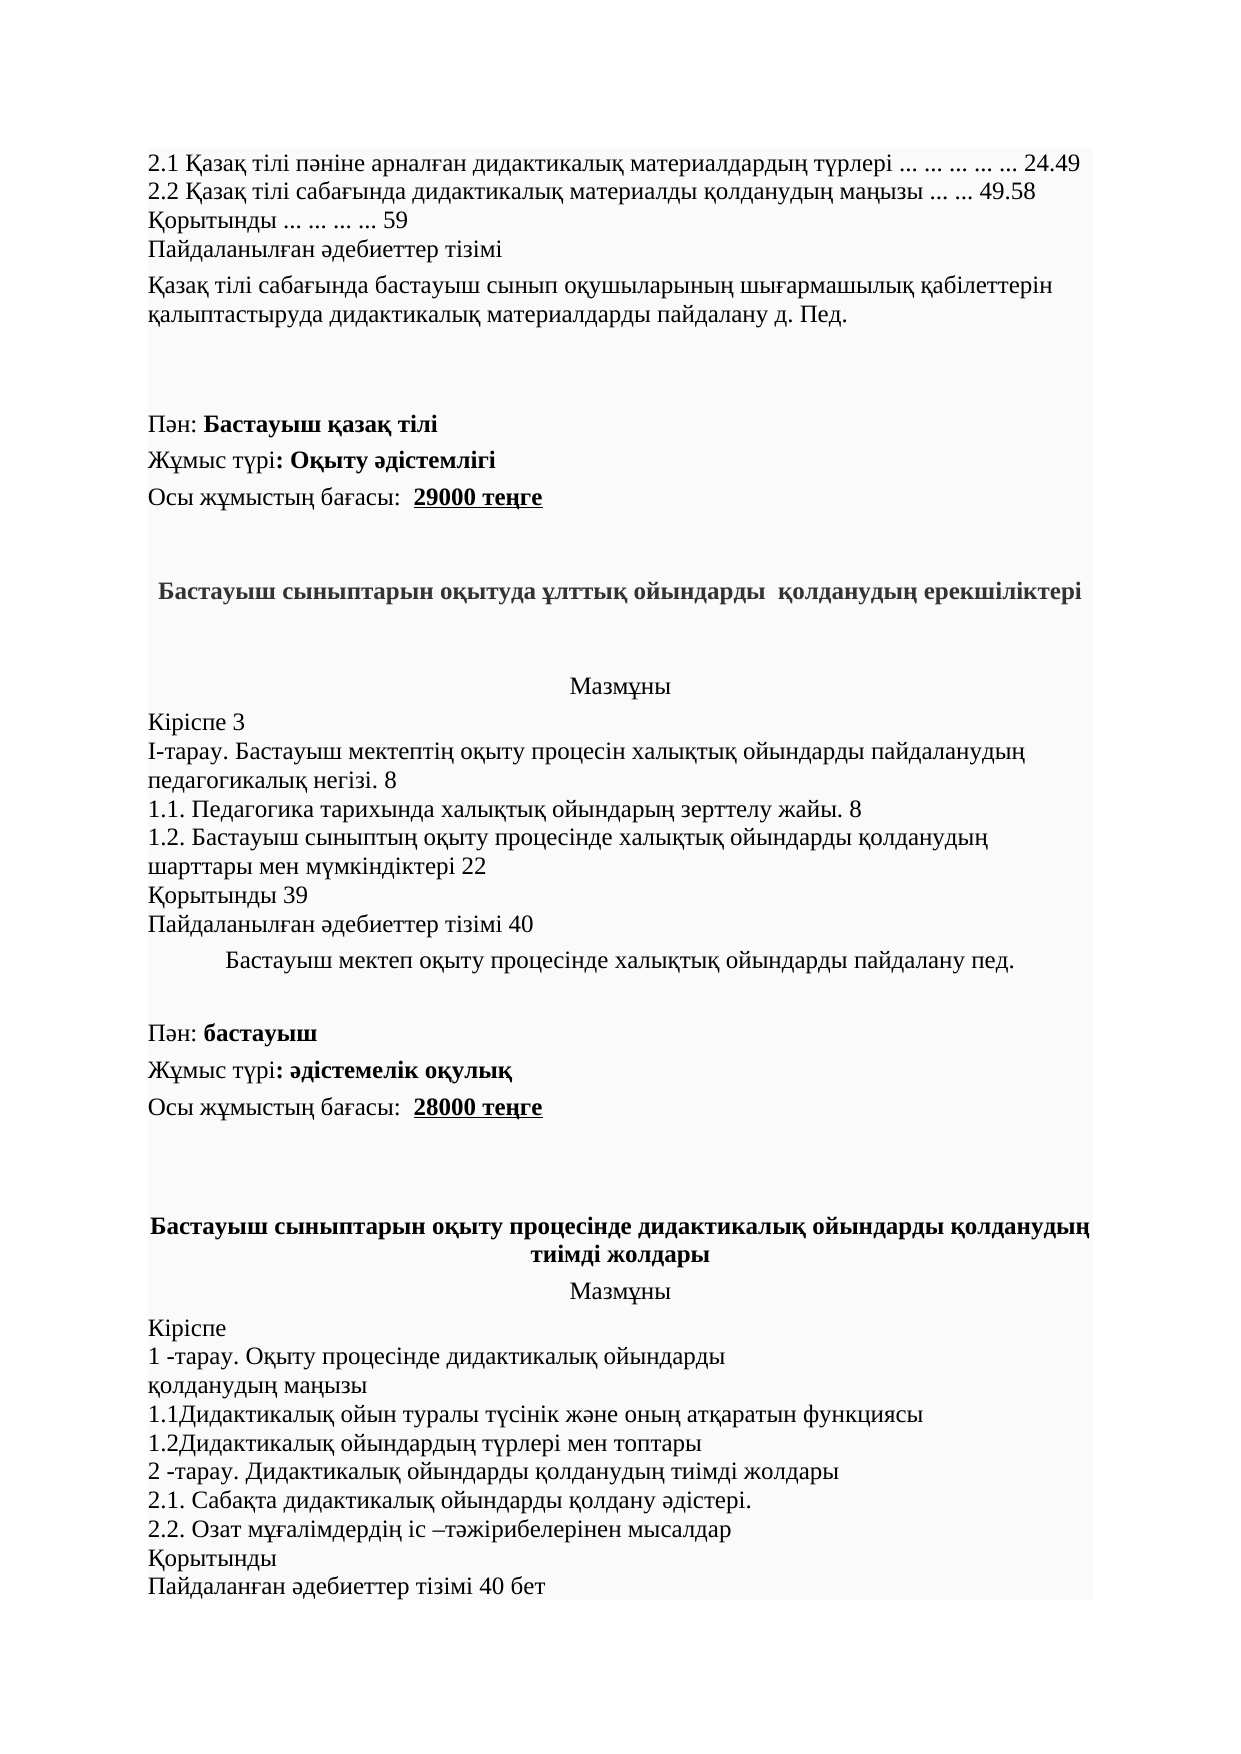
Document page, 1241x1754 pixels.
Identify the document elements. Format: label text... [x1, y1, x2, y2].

text Кіріспе 1 -тарау. Оқыту процесінде дидактикалық ойындарды қолданудың маңызы 1.1Дидактикалық ойын туралы түсінік және оның атқаратын функциясы 1.2Дидактикалық ойындардың түрлері мен топтары 2 -тарау. Дидактикалық ойындарды қолданудың тиімді жолдары 2.1. Сабақта дидактикалық ойындарды қолдану әдістері. 2.2. Озат мұғалімдердің іс –тәжірибелерінен мысалдар Қорытынды Пайдаланған әдебиеттер тізімі 40 бет [148, 1313, 1093, 1600]
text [148, 148, 1093, 263]
text Жұмыс түрі: Оқыту әдістемлігі [148, 445, 1093, 474]
text Мазмұны [148, 1276, 1093, 1305]
text Осы жұмыстың бағасы: 28000 теңге [148, 1092, 1093, 1120]
text Мазмұны [148, 671, 1093, 700]
text Жұмыс түрі: әдістемелік оқулық [148, 1055, 1093, 1084]
text Қазақ тілі сабағында бастауыш сынып оқушыларының шығармашылық қабілеттерін қалыптастыруда дидактикалық материалдарды пайдалану д. Пед. [148, 270, 1093, 328]
text Пән: Бастауыш қазақ тілі [148, 409, 1093, 438]
text Пән: бастауыш [148, 1018, 1093, 1047]
text Бастауыш мектеп оқыту процесінде халықтық ойындарды пайдалану пед. [148, 945, 1093, 974]
text Бастауыш сыныптарын оқытуда ұлттық ойындарды қолданудың ерекшіліктері [148, 576, 1093, 605]
text Осы жұмыстың бағасы: 29000 теңге [148, 482, 1093, 511]
text Бастауыш сыныптарын оқыту процесінде дидактикалық ойындарды қолданудың тиімді жолдары [148, 1211, 1093, 1268]
text Кіріспе 3 І-тарау. Бастауыш мектептің оқыту процесін халықтық ойындарды пайдаланудың педагогикалық негізі. 8 1.1. Педагогика тарихында халықтық ойындарың зерттелу жайы. 8 1.2. Бастауыш сыныптың оқыту процесінде халықтық ойындарды қолданудың шарттары мен мүмкіндіктері 22 Қорытынды 39 Пайдаланылған әдебиеттер тізімі 40 [148, 707, 1093, 937]
